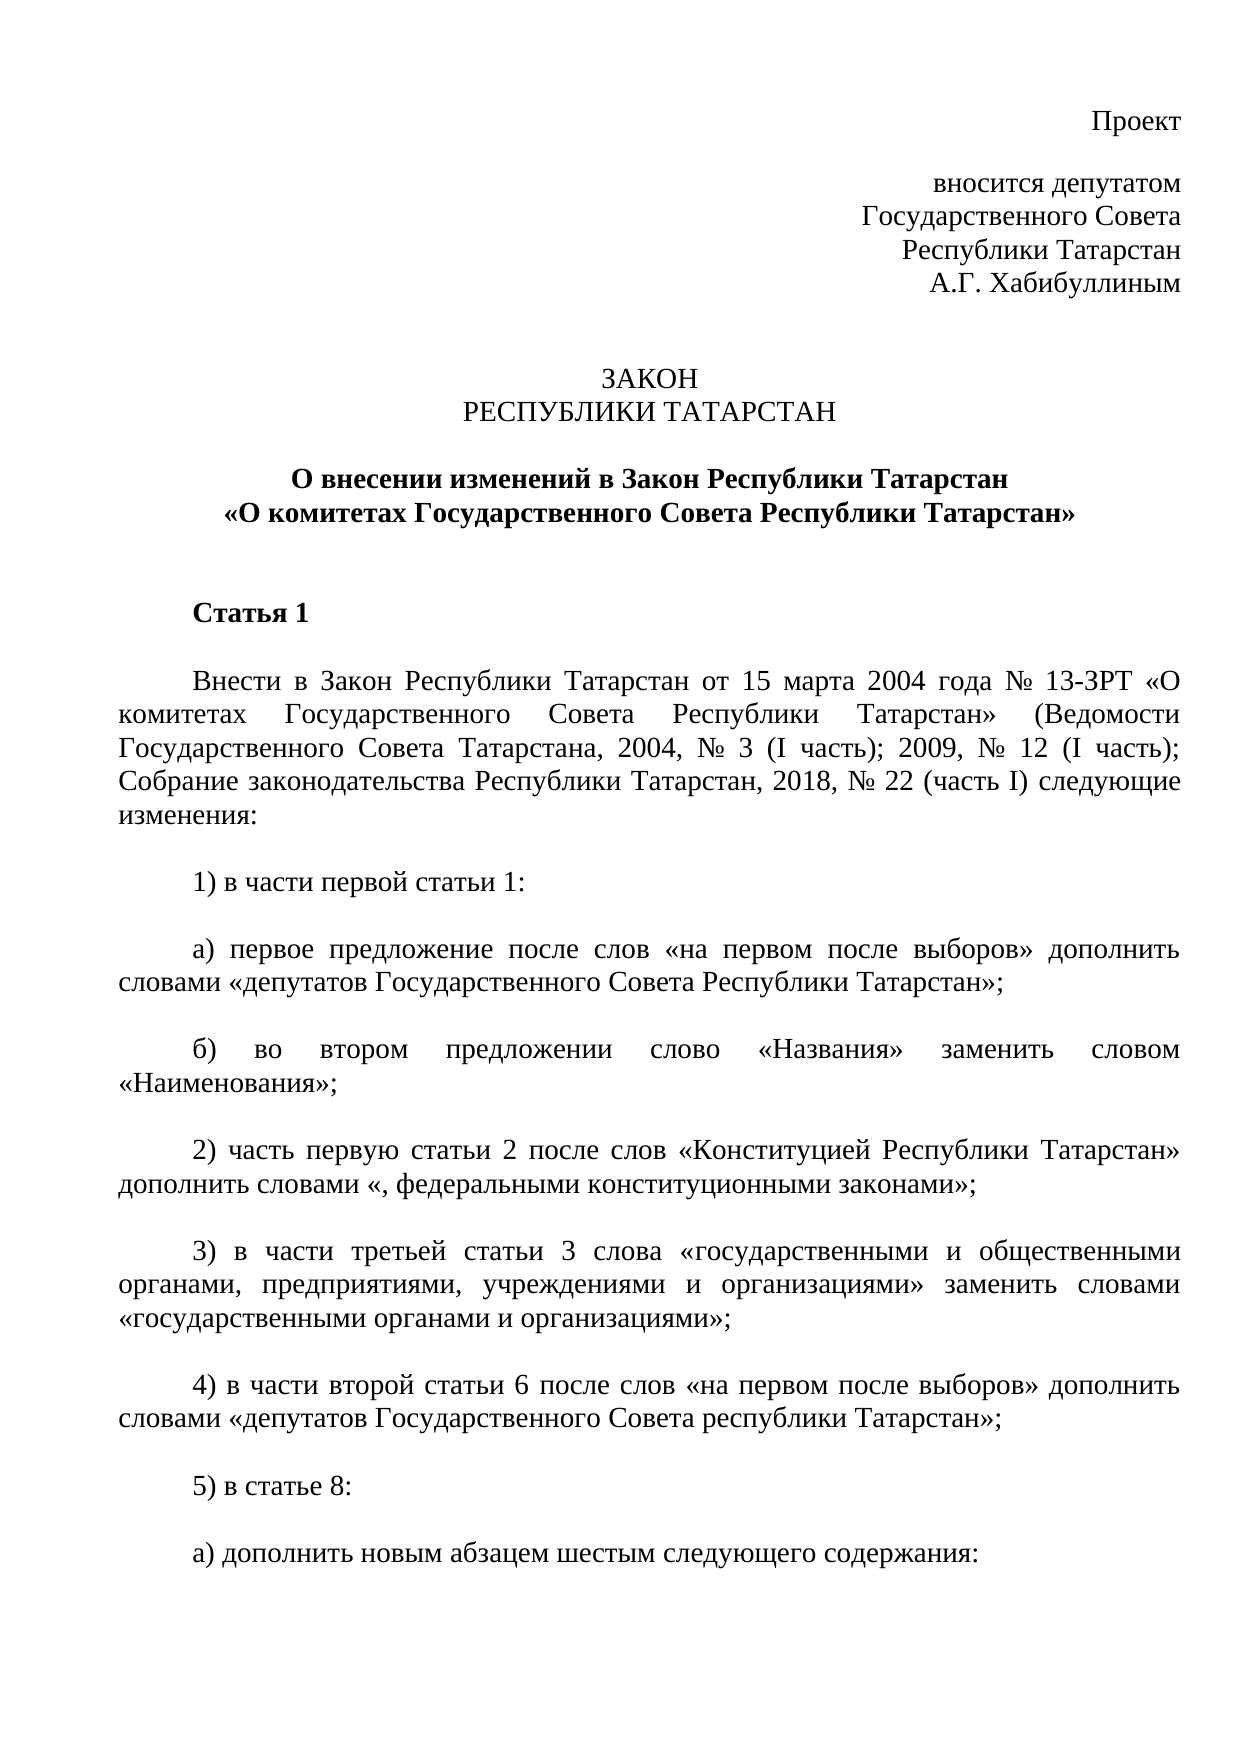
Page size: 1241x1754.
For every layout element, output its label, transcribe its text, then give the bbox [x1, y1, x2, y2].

text а) дополнить новым абзацем шестым следующего содержания: [118, 1535, 1181, 1568]
text Республики Татарстан [118, 232, 1181, 266]
text Государственного Совета [118, 198, 1181, 232]
text 3) в части третьей статьи 3 слова «государственными и общественными органами, предприятиями, учреждениями и организациями» заменить словами «государственными органами и организациями»; [118, 1233, 1181, 1333]
title О внесении изменений в Закон Республики Татарстан [118, 461, 1181, 495]
text 1) в части первой статьи 1: [118, 864, 1181, 897]
text Внести в Закон Республики Татарстан от 15 марта 2004 года № 13-ЗРТ «О комитетах Государственного Совета Республики Татарстан» (Ведомости Государственного Совета Татарстана, 2004, № 3 (I часть); 2009, № 12 (I часть); Собрание законодательства Республики Татарстан, 2018, № 22 (часть I) следующие изменения: [118, 663, 1181, 830]
text 5) в статье 8: [118, 1468, 1181, 1501]
text а) первое предложение после слов «на первом после выборов» дополнить словами «депутатов Государственного Совета Республики Татарстан»; [118, 931, 1181, 998]
text ЗАКОН [118, 361, 1181, 394]
text 2) часть первую статьи 2 после слов «Конституцией Республики Татарстан» дополнить словами «, федеральными конституционными законами»; [118, 1132, 1181, 1199]
text А.Г. Хабибуллиным [118, 266, 1181, 299]
text Статья 1 [118, 596, 1181, 629]
text б) во втором предложении слово «Названия» заменить словом «Наименования»; [118, 1032, 1181, 1099]
title «О комитетах Государственного Совета Республики Татарстан» [118, 495, 1181, 528]
text 4) в части второй статьи 6 после слов «на первом после выборов» дополнить словами «депутатов Государственного Совета республики Татарстан»; [118, 1367, 1181, 1434]
text Проект [827, 103, 1181, 137]
text РЕСПУБЛИКИ ТАТАРСТАН [118, 394, 1181, 428]
text вносится депутатом [118, 165, 1181, 198]
